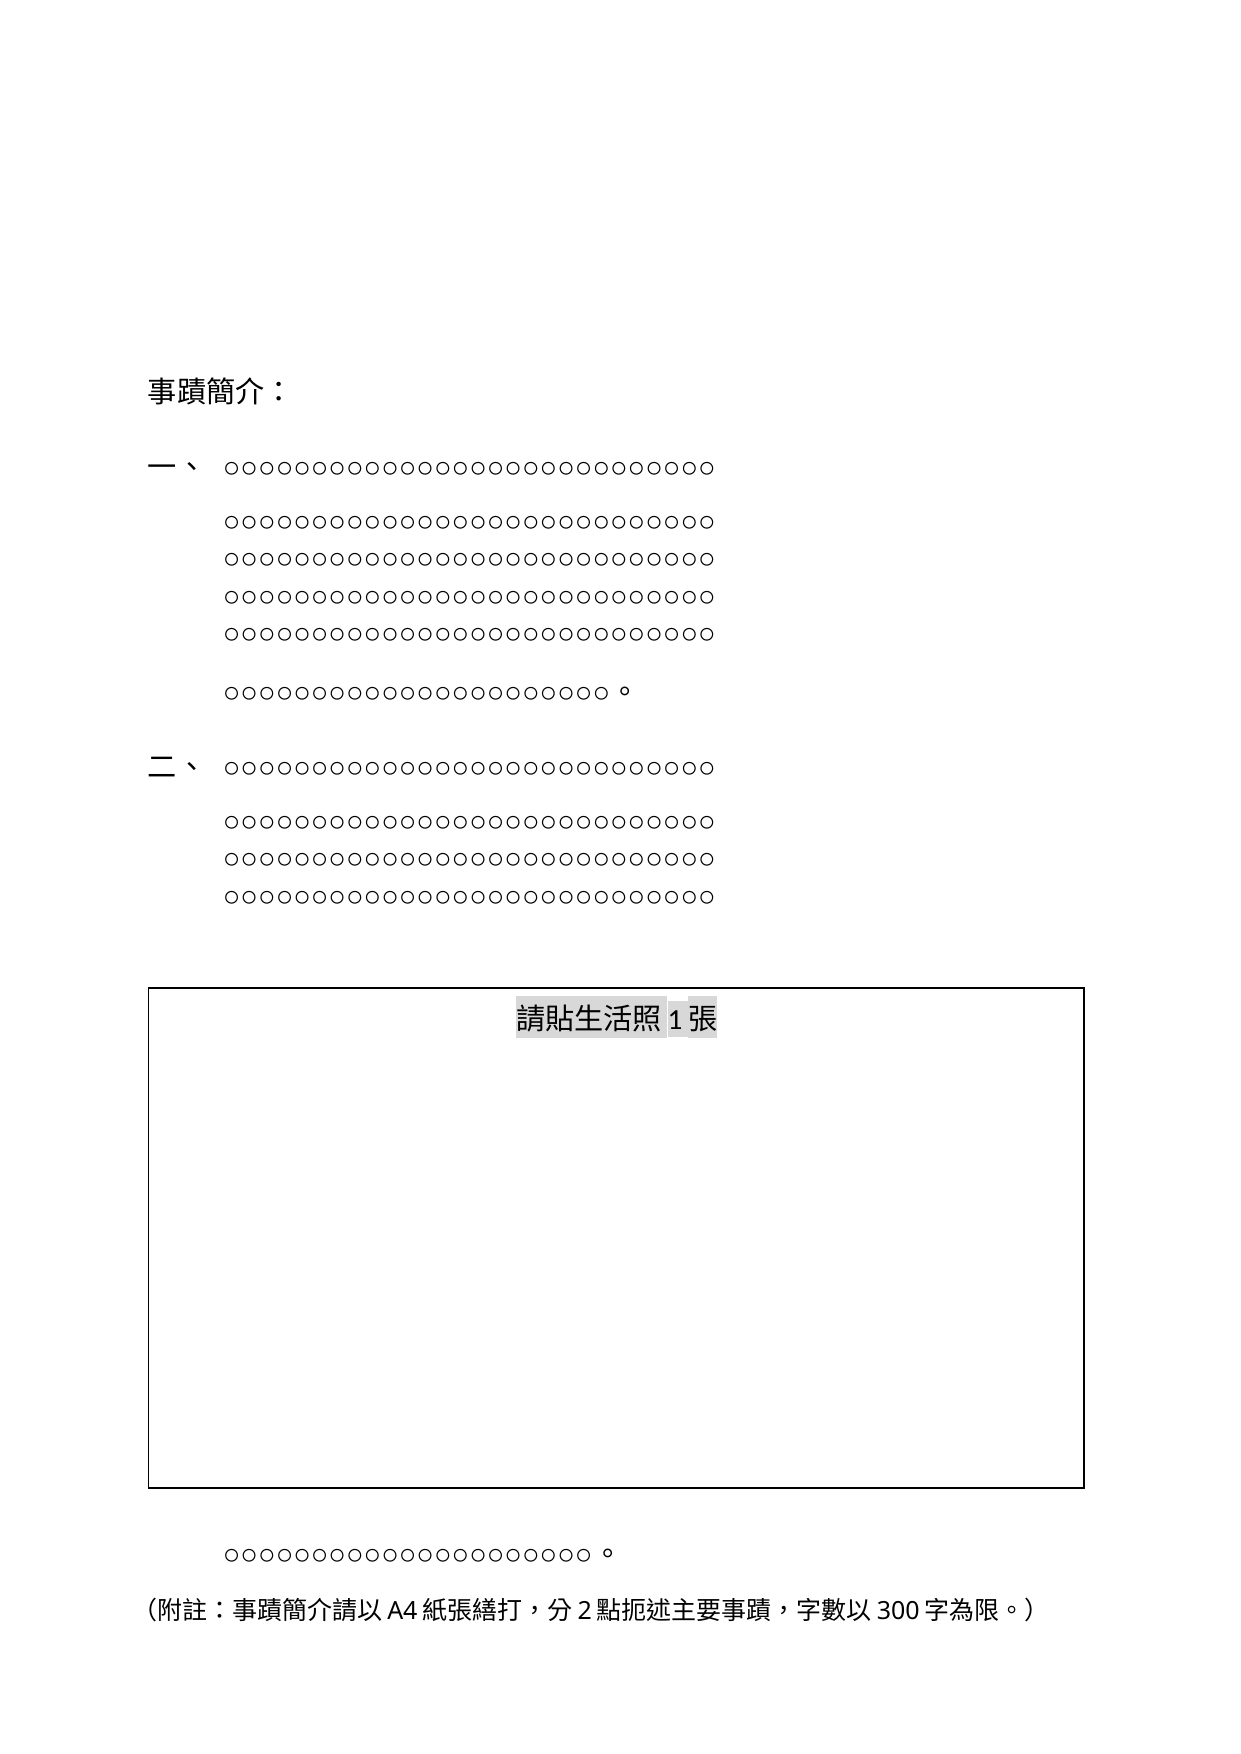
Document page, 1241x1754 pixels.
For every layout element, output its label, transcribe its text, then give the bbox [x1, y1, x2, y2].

text ○○○○○○○○○○○○○○○○○○○○○○○○○○○○ [223, 839, 1092, 877]
list ○○○○○○○○○○○○○○○○○○○○○○○○○○○○ [148, 427, 1092, 502]
text ○○○○○○○○○○○○○○○○○○○○○○○○○○○○ [223, 577, 1092, 614]
text ○○○○○○○○○○○○○○○○○○○○○。 [223, 914, 1092, 1589]
text ○○○○○○○○○○○○○○○○○○○○○○○○○○○○ [223, 877, 1092, 914]
list ○○○○○○○○○○○○○○○○○○○○○○○○○○○○ [148, 727, 1092, 802]
text ○○○○○○○○○○○○○○○○○○○○○○○○○○○○ [223, 614, 1092, 652]
text ○○○○○○○○○○○○○○○○○○○○○○○○○○○○ [223, 802, 1092, 839]
text ○○○○○○○○○○○○○○○○○○○○○○○○○○○○ [223, 502, 1092, 539]
text 事蹟簡介： [148, 352, 1092, 427]
text ○○○○○○○○○○○○○○○○○○○○○○。 [223, 652, 1092, 727]
text （附註：事蹟簡介請以A4紙張繕打，分2點扼述主要事蹟，字數以300字為限。） [132, 1589, 1092, 1627]
text ○○○○○○○○○○○○○○○○○○○○○○○○○○○○ [223, 539, 1092, 577]
